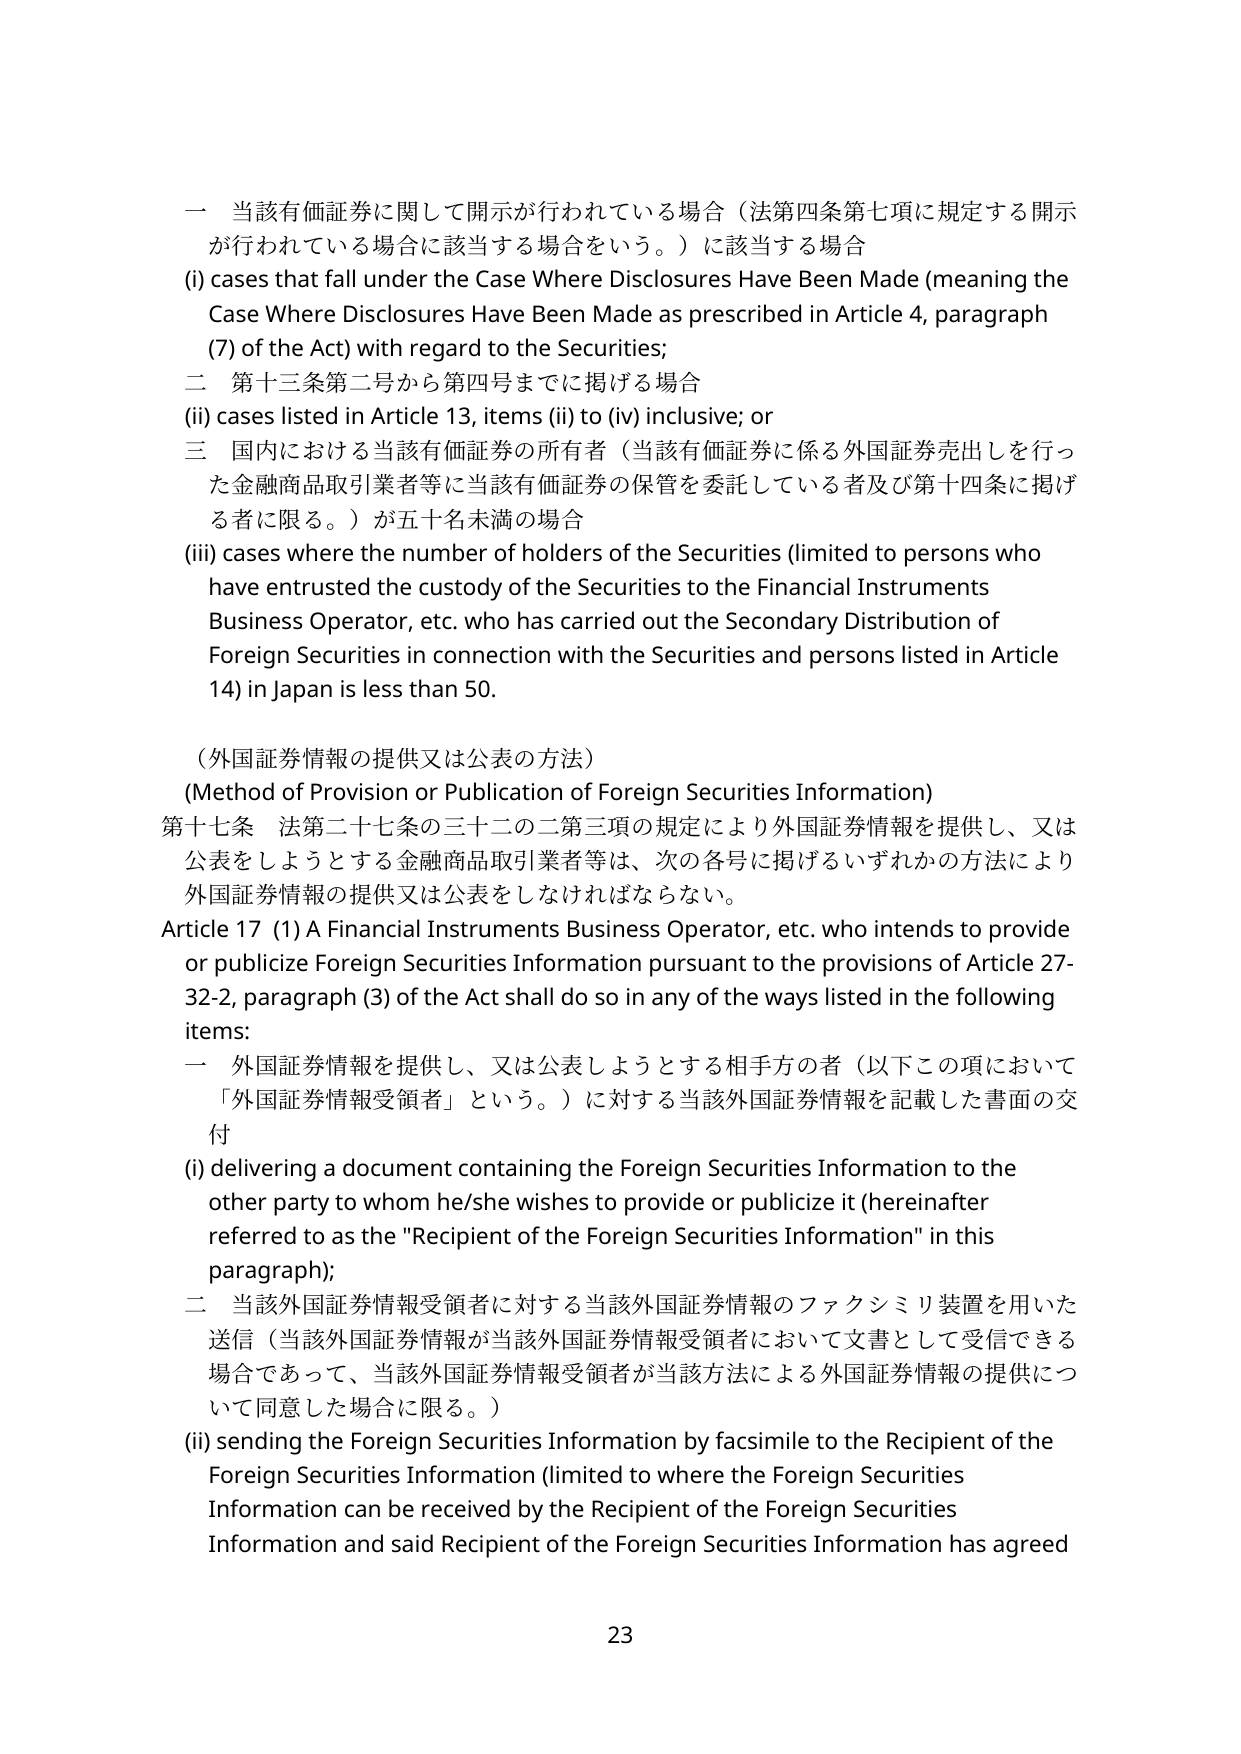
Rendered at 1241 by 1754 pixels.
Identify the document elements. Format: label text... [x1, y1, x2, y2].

text Article 17 (1) A Financial Instruments Business Operator, etc. who intends to provide or publicize Foreign Securities Information pursuant to the provisions of Article 27-32-2, paragraph (3) of the Act shall do so in any of the ways listed in the following items: [161, 911, 1079, 1048]
text (Method of Provision or Publication of Foreign Securities Information) [184, 774, 1079, 809]
text (i) delivering a document containing the Foreign Securities Information to the other party to whom he/she wishes to provide or publicize it (hereinafter referred to as the "Recipient of the Foreign Securities Information" in this paragraph); [184, 1150, 1079, 1287]
text (i) cases that fall under the Case Where Disclosures Have Been Made (meaning the Case Where Disclosures Have Been Made as prescribed in Article 4, paragraph (7) of the Act) with regard to the Securities; [184, 262, 1079, 364]
text (ii) cases listed in Article 13, items (ii) to (iv) inclusive; or [184, 399, 1079, 433]
text 三 国内における当該有価証券の所有者（当該有価証券に係る外国証券売出しを行った金融商品取引業者等に当該有価証券の保管を委託している者及び第十四条に掲げる者に限る。）が五十名未満の場合 [184, 433, 1079, 535]
text 一 外国証券情報を提供し、又は公表しようとする相手方の者（以下この項において「外国証券情報受領者」という。）に対する当該外国証券情報を記載した書面の交付 [184, 1048, 1079, 1150]
text 二 当該外国証券情報受領者に対する当該外国証券情報のファクシミリ装置を用いた送信（当該外国証券情報が当該外国証券情報受領者において文書として受信できる場合であって、当該外国証券情報受領者が当該方法による外国証券情報の提供について同意した場合に限る。） [184, 1287, 1079, 1424]
text 二 第十三条第二号から第四号までに掲げる場合 [184, 364, 1079, 399]
text (iii) cases where the number of holders of the Securities (limited to persons who have entrusted the custody of the Securities to the Financial Instruments Business Operator, etc. who has carried out the Secondary Distribution of Foreign Securities in connection with the Securities and persons listed in Article 14) in Japan is less than 50. [184, 535, 1079, 706]
text 一 当該有価証券に関して開示が行われている場合（法第四条第七項に規定する開示が行われている場合に該当する場合をいう。）に該当する場合 [184, 194, 1079, 262]
text 第十七条 法第二十七条の三十二の二第三項の規定により外国証券情報を提供し、又は公表をしようとする金融商品取引業者等は、次の各号に掲げるいずれかの方法により外国証券情報の提供又は公表をしなければならない。 [161, 809, 1079, 911]
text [184, 1424, 1079, 1560]
text （外国証券情報の提供又は公表の方法） [184, 740, 1079, 774]
